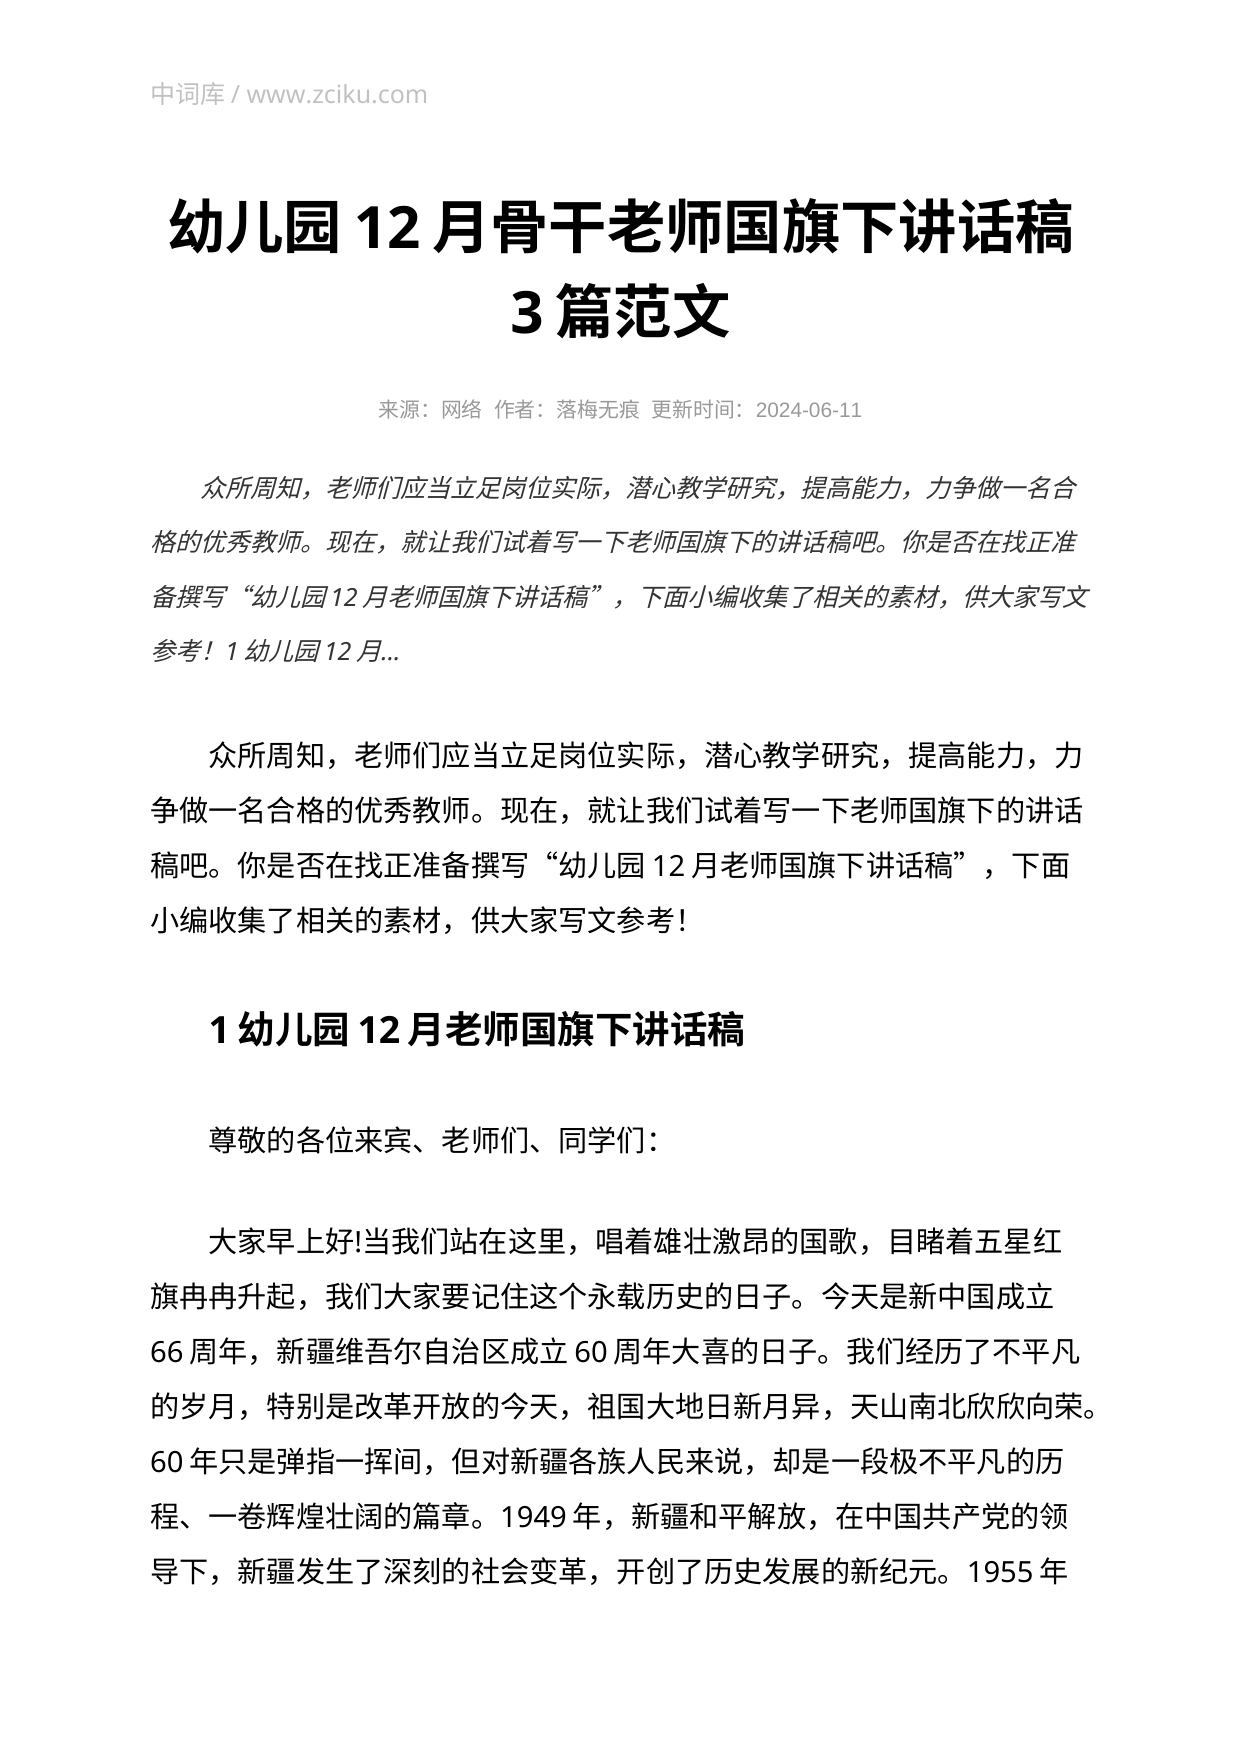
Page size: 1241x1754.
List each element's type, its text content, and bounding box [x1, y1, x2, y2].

text 众所周知，老师们应当立足岗位实际，潜心教学研究，提高能力，力争做一名合格的优秀教师。现在，就让我们试着写一下老师国旗下的讲话稿吧。你是否在找正准备撰写“幼儿园12月老师国旗下讲话稿”，下面小编收集了相关的素材，供大家写文参考！ [150, 733, 1090, 940]
text 众所周知，老师们应当立足岗位实际，潜心教学研究，提高能力，力争做一名合格的优秀教师。现在，就让我们试着写一下老师国旗下的讲话稿吧。你是否在找正准备撰写“幼儿园12月老师国旗下讲话稿”，下面小编收集了相关的素材，供大家写文参考！1幼儿园12月... [150, 468, 1090, 668]
text 尊敬的各位来宾、老师们、同学们： [150, 1117, 1090, 1159]
subtitle 幼儿园12月骨干老师国旗下讲话稿3篇范文 [150, 181, 1090, 351]
text 1幼儿园12月老师国旗下讲话稿 [150, 999, 1090, 1054]
text 来源：网络 作者：落梅无痕 更新时间：2024-06-11 [150, 398, 1090, 422]
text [150, 1219, 1090, 1591]
